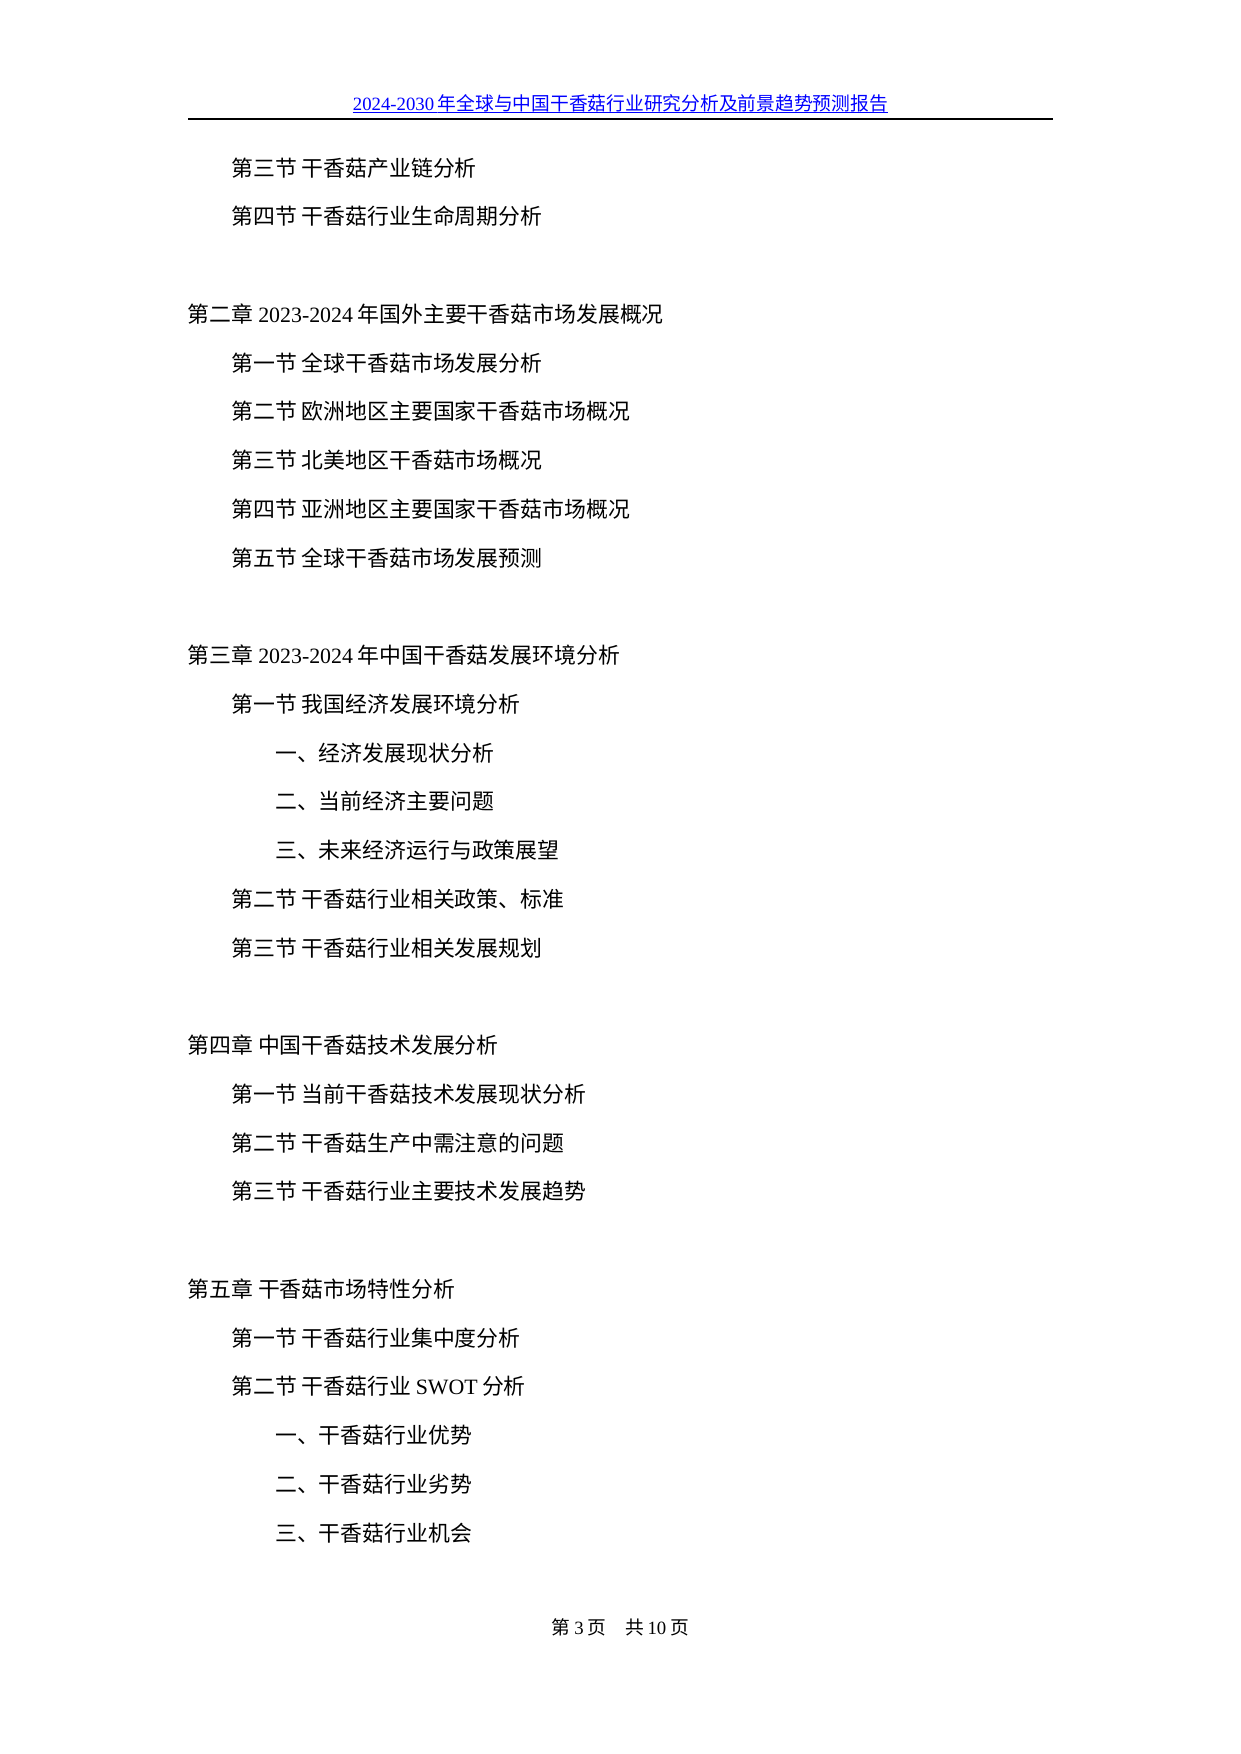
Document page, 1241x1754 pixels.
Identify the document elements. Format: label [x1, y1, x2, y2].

text [187, 150, 1053, 1548]
